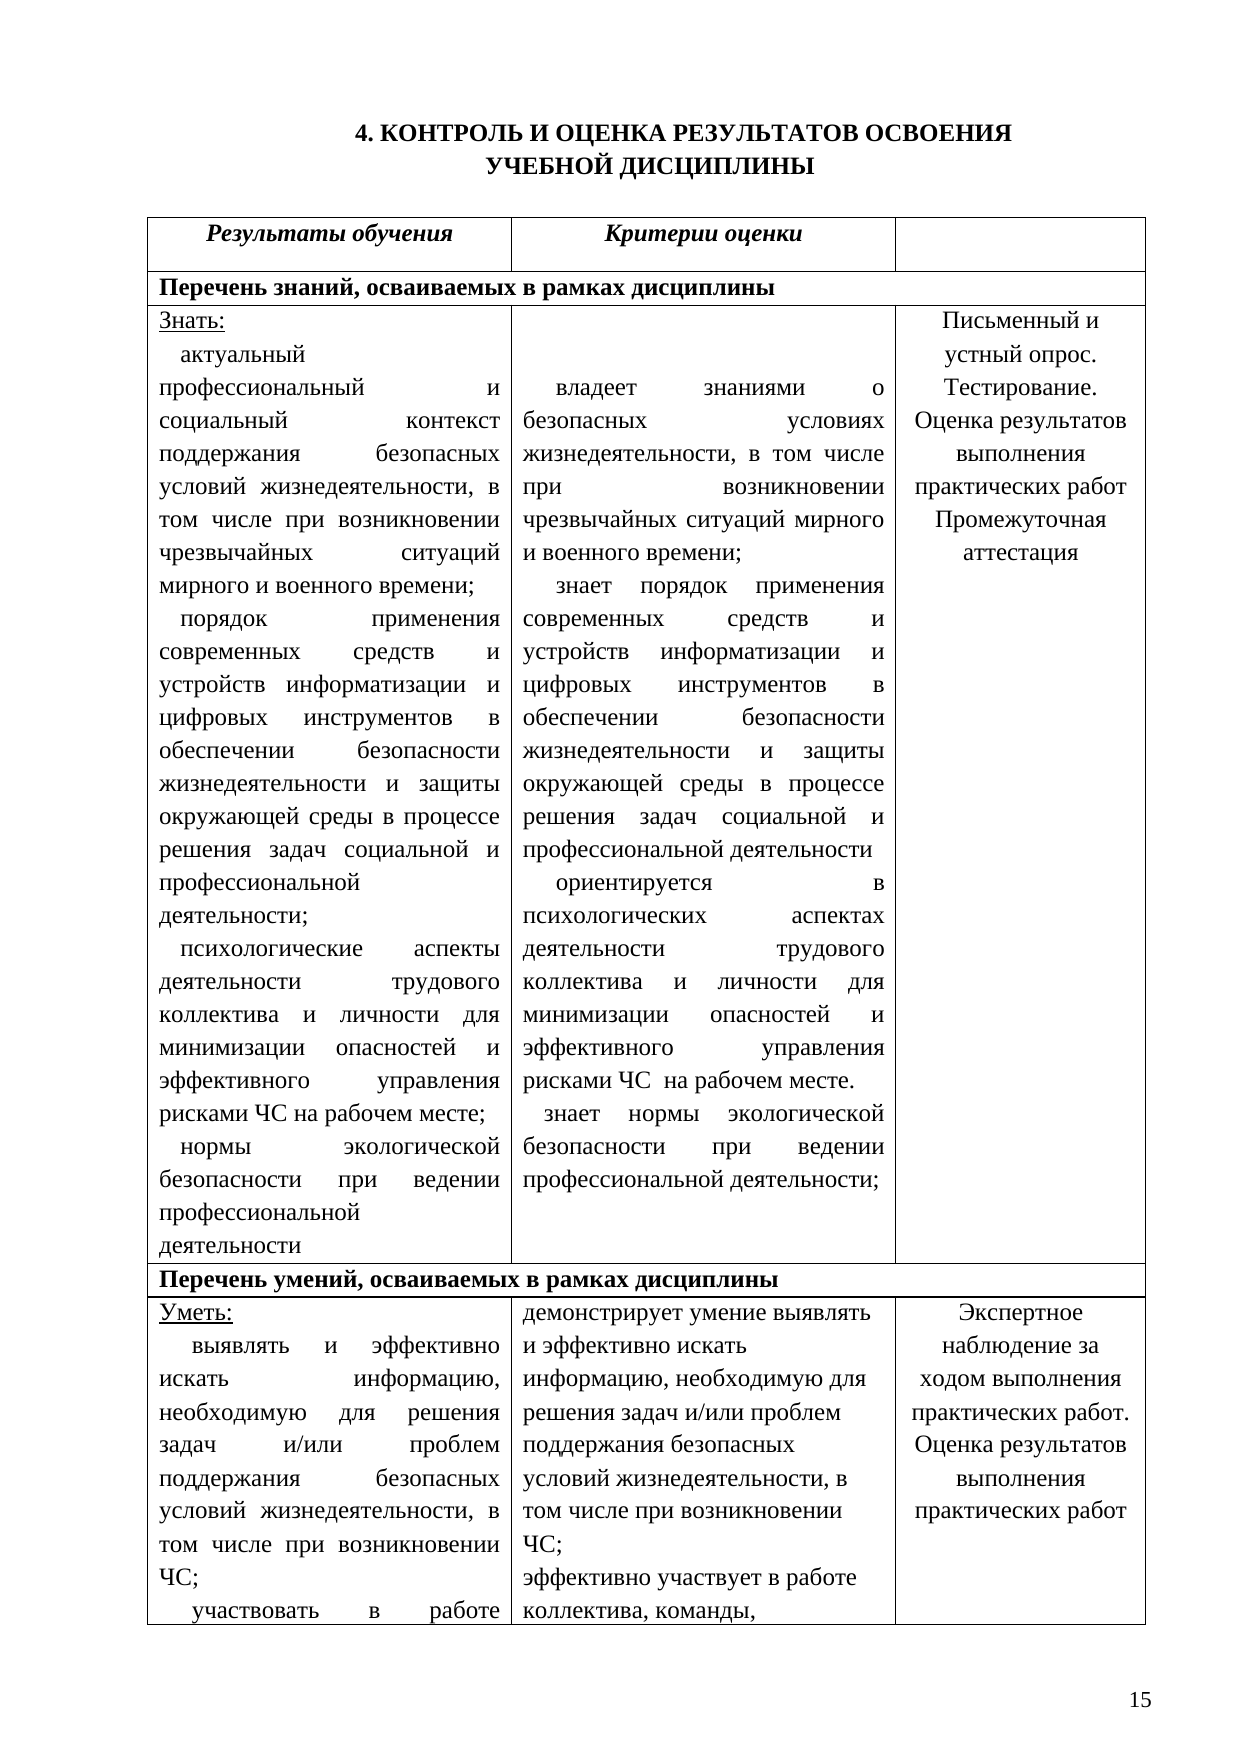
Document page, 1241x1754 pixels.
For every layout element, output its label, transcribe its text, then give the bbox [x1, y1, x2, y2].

table_cell Перечень умений, осваиваемых в рамках дисциплины [148, 1264, 1145, 1296]
table_cell Перечень знаний, осваиваемых в рамках дисциплины [148, 272, 1145, 304]
table_cell Письменный и устный опрос. Тестирование. Оценка результатов выполнения практических работ Промежуточная аттестация [896, 306, 1145, 1263]
table_cell Знать: актуальный профессиональный и социальный контекст поддержания безопасных условий жизнедеятельности, в том числе при возникновении чрезвычайных ситуаций мирного и военного времени; порядок применения современных средств и устройств информатизации и цифровых инструментов в обеспечении безопасности жизнедеятельности и защиты окружающей среды в процессе решения задач социальной и профессиональной деятельности; психологические аспекты деятельности трудового коллектива и личности для минимизации опасностей и эффективного управления рисками ЧС на рабочем месте; нормы экологической безопасности при ведении профессиональной деятельности [148, 306, 511, 1263]
table_header [896, 218, 1145, 271]
table_header Критерии оценки [512, 218, 895, 271]
text 4. КОНТРОЛЬ И ОЦЕНКА РЕЗУЛЬТАТОВ ОСВОЕНИЯ УЧЕБНОЙ ДИСЦИПЛИНЫ [118, 118, 1181, 180]
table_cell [148, 1298, 511, 1623]
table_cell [896, 1298, 1145, 1623]
table_cell владеет знаниями о безопасных условиях жизнедеятельности, в том числе при возникновении чрезвычайных ситуаций мирного и военного времени; знает порядок применения современных средств и устройств информатизации и цифровых инструментов в обеспечении безопасности жизнедеятельности и защиты окружающей среды в процессе решения задач социальной и профессиональной деятельности ориентируется в психологических аспектах деятельности трудового коллектива и личности для минимизации опасностей и эффективного управления рисками ЧС на рабочем месте. знает нормы экологической безопасности при ведении профессиональной деятельности; [512, 306, 895, 1263]
table_header Результаты обучения [148, 218, 511, 271]
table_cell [512, 1298, 895, 1623]
